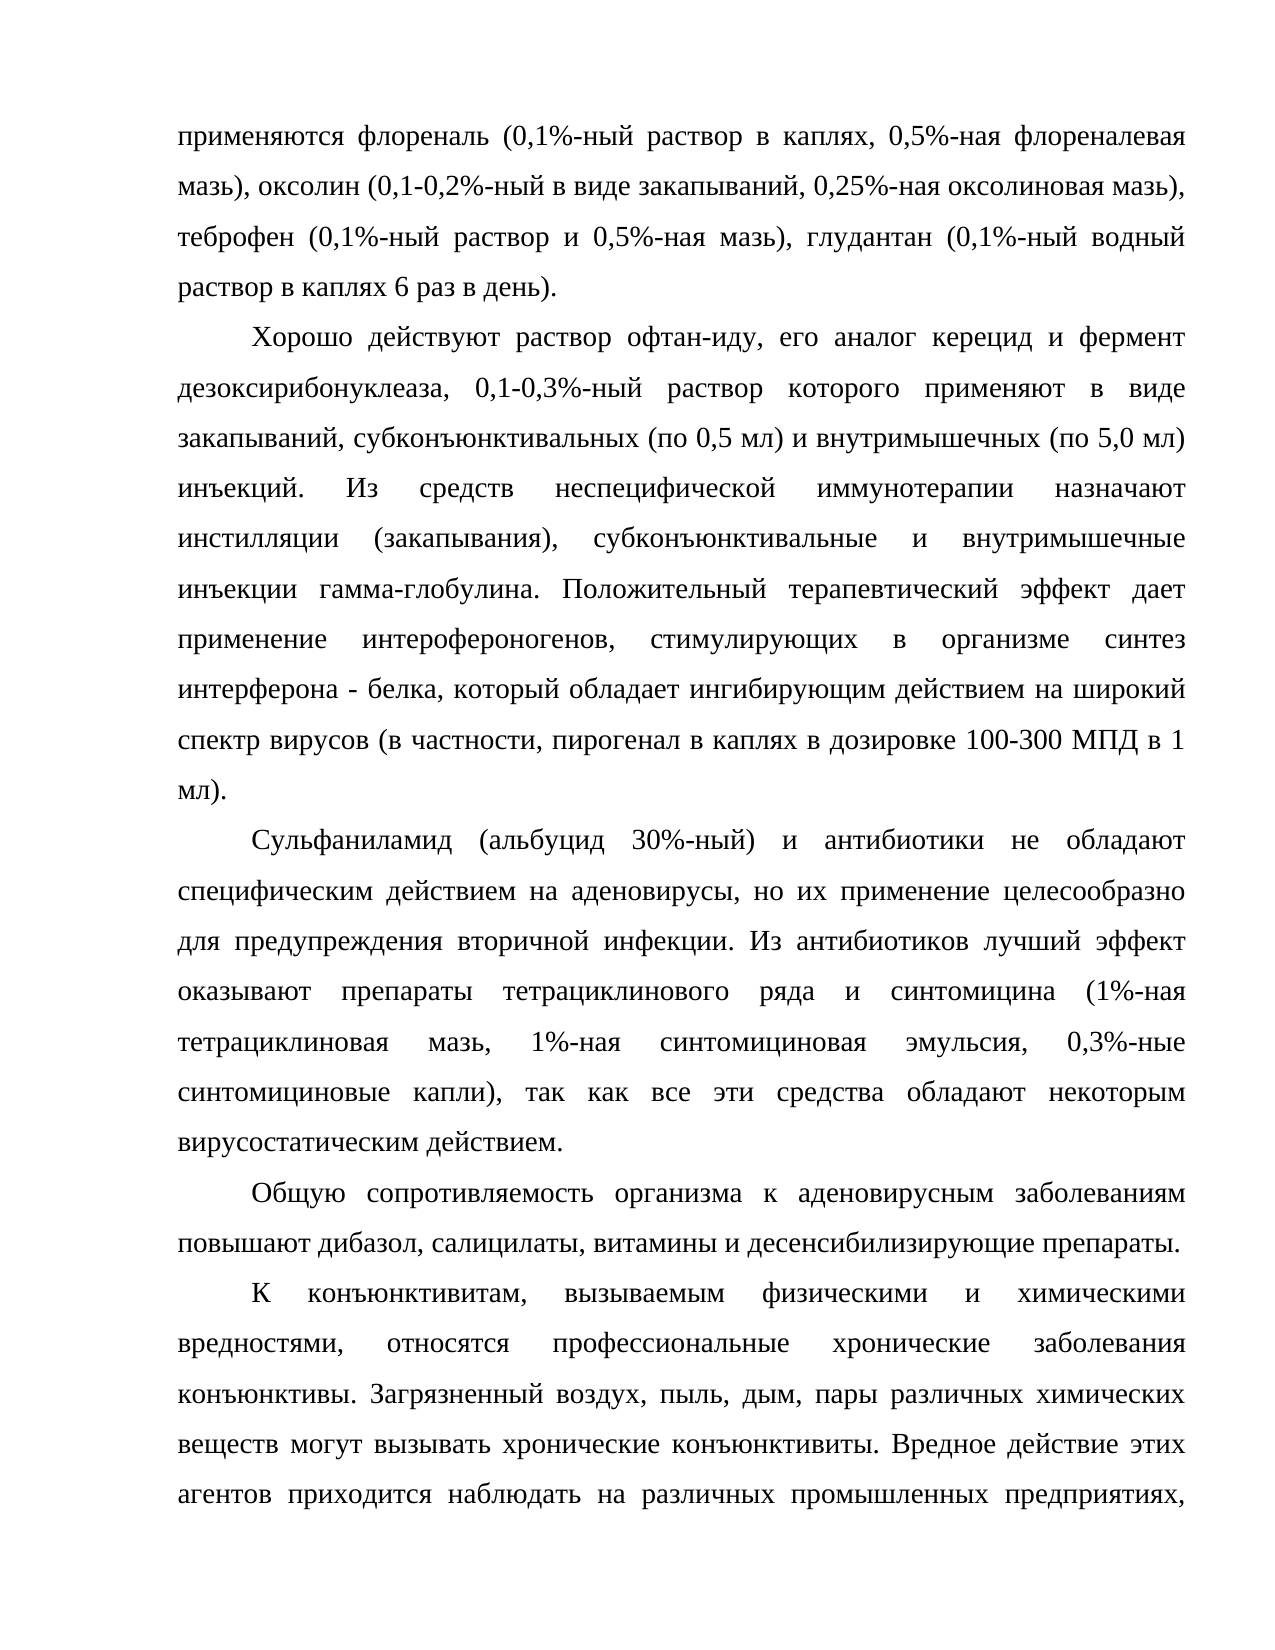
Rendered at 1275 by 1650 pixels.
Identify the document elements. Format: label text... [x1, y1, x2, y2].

text Сульфаниламид (альбуцид 30%-ный) и антибиотики не обладают специфическим действием на аденовирусы, но их применение целесообразно для предупреждения вторичной инфекции. Из антибиотиков лучший эффект оказывают препараты тетрациклинового ряда и синтомицина (1%-ная тетрациклиновая мазь, 1%-ная синтомициновая эмульсия, 0,3%-ные синтомициновые капли), так как все эти средства обладают некоторым вирусостатическим действием. [177, 822, 1186, 1158]
text Хорошо действуют раствор офтан-иду, его аналог керецид и фермент дезоксирибонуклеаза, 0,1-0,3%-ный раствор которого применяют в виде закапываний, субконъюнктивальных (по 0,5 мл) и внутримышечных (по 5,0 мл) инъекций. Из средств неспецифической иммунотерапии назначают инстилляции (закапывания), субконъюнктивальные и внутримышечные инъекции гамма-глобулина. Положительный терапевтический эффект дает применение интерофероногенов, стимулирующих в организме синтез интерферона - белка, который обладает ингибирующим действием на широкий спектр вирусов (в частности, пирогенал в каплях в дозировке 100-300 МПД в 1 мл). [177, 319, 1186, 806]
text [177, 1275, 1186, 1510]
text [177, 118, 1186, 303]
text Общую сопротивляемость организма к аденовирусным заболеваниям повышают дибазол, салицилаты, витамины и десенсибилизирующие препараты. [177, 1175, 1186, 1258]
